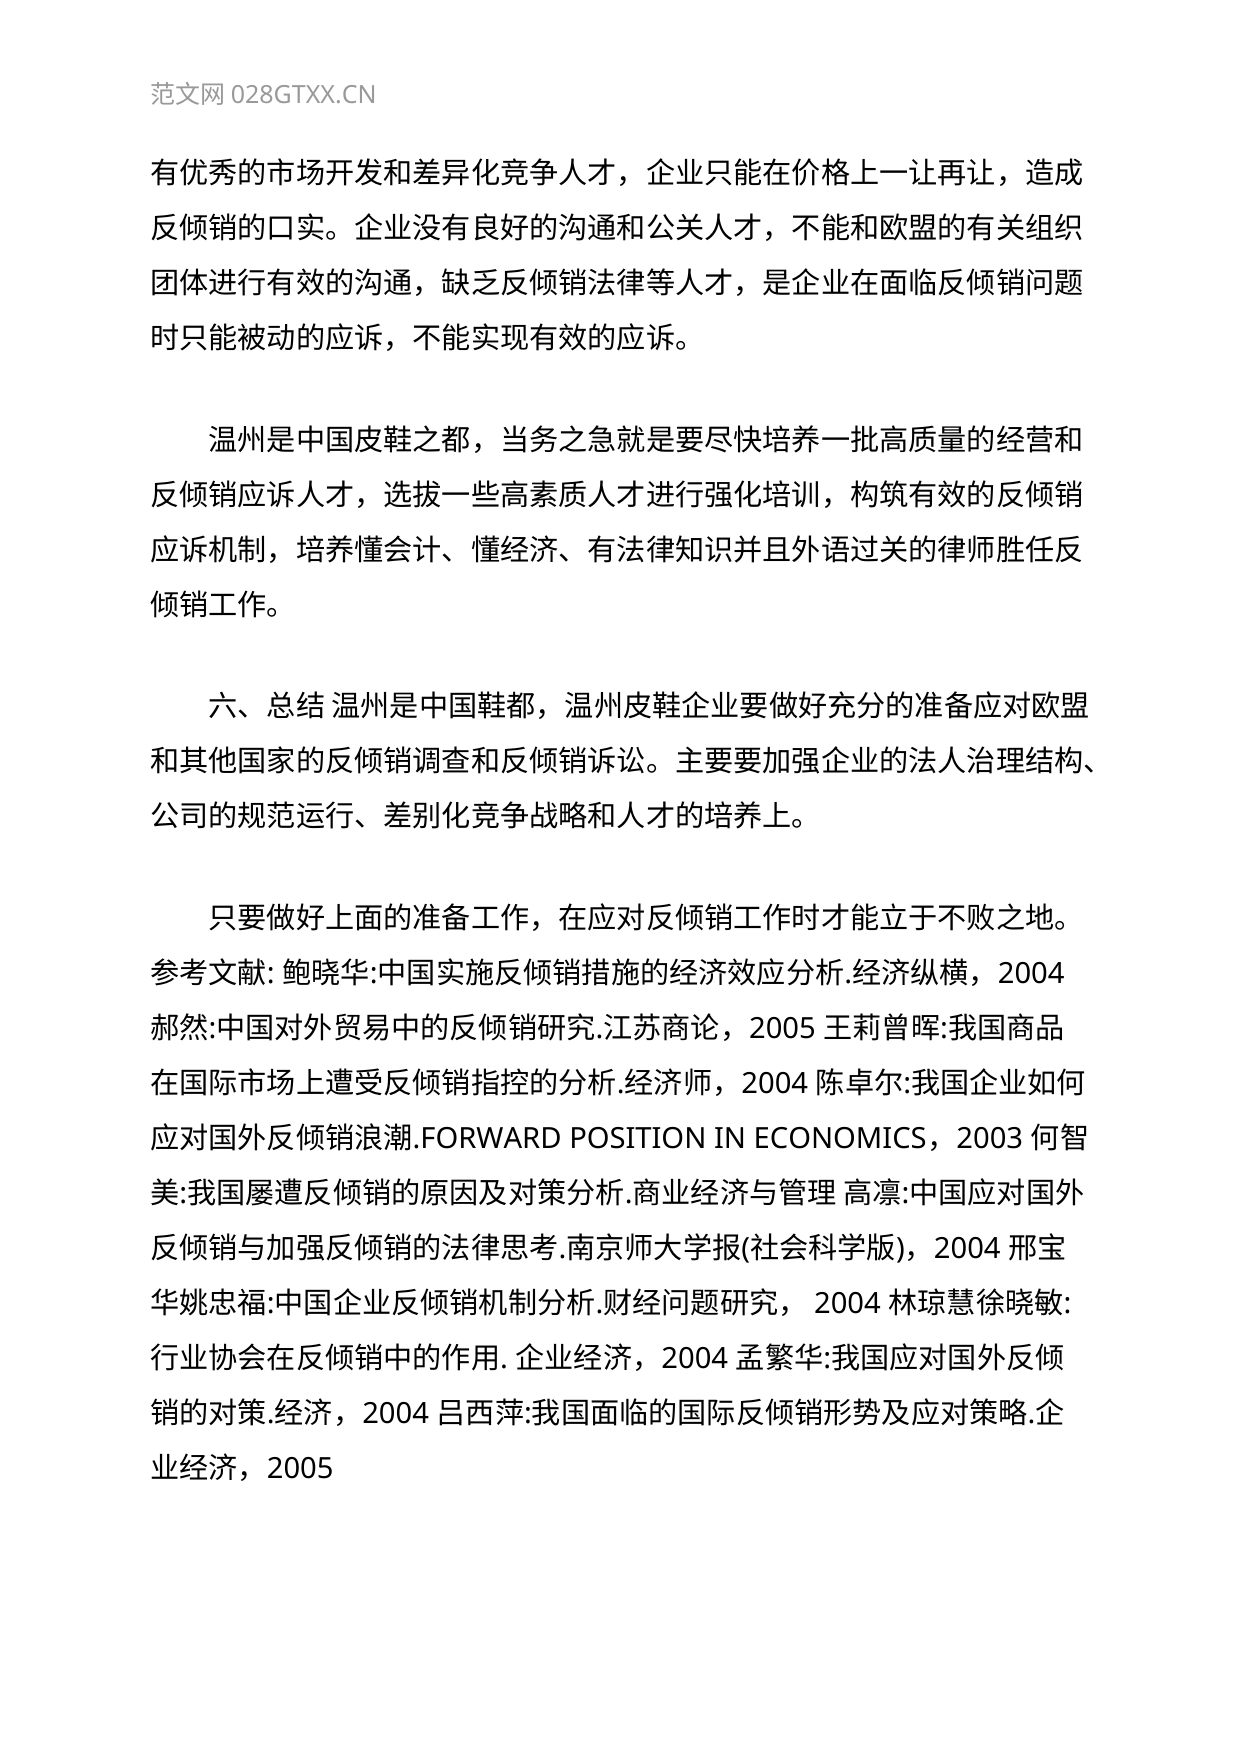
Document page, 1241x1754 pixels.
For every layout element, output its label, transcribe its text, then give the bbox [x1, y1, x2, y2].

text 六、总结 温州是中国鞋都，温州皮鞋企业要做好充分的准备应对欧盟和其他国家的反倾销调查和反倾销诉讼。主要要加强企业的法人治理结构、公司的规范运行、差别化竞争战略和人才的培养上。 [150, 683, 1090, 835]
text 温州是中国皮鞋之都，当务之急就是要尽快培养一批高质量的经营和反倾销应诉人才，选拔一些高素质人才进行强化培训，构筑有效的反倾销应诉机制，培养懂会计、懂经济、有法律知识并且外语过关的律师胜任反倾销工作。 [150, 416, 1090, 623]
text 只要做好上面的准备工作，在应对反倾销工作时才能立于不败之地。 参考文献: 鲍晓华:中国实施反倾销措施的经济效应分析.经济纵横，2004 郝然:中国对外贸易中的反倾销研究.江苏商论，2005 王莉曾晖:我国商品在国际市场上遭受反倾销指控的分析.经济师，2004 陈卓尔:我国企业如何应对国外反倾销浪潮.FORWARD POSITION IN ECONOMICS，2003 何智美:我国屡遭反倾销的原因及对策分析.商业经济与管理 高凛:中国应对国外反倾销与加强反倾销的法律思考.南京师大学报(社会科学版)，2004 邢宝华姚忠福:中国企业反倾销机制分析.财经问题研究， 2004 林琼慧徐晓敏:行业协会在反倾销中的作用. 企业经济，2004 孟繁华:我国应对国外反倾销的对策.经济，2004 吕西萍:我国面临的国际反倾销形势及应对策略.企业经济，2005 [150, 894, 1090, 1487]
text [150, 150, 1090, 357]
